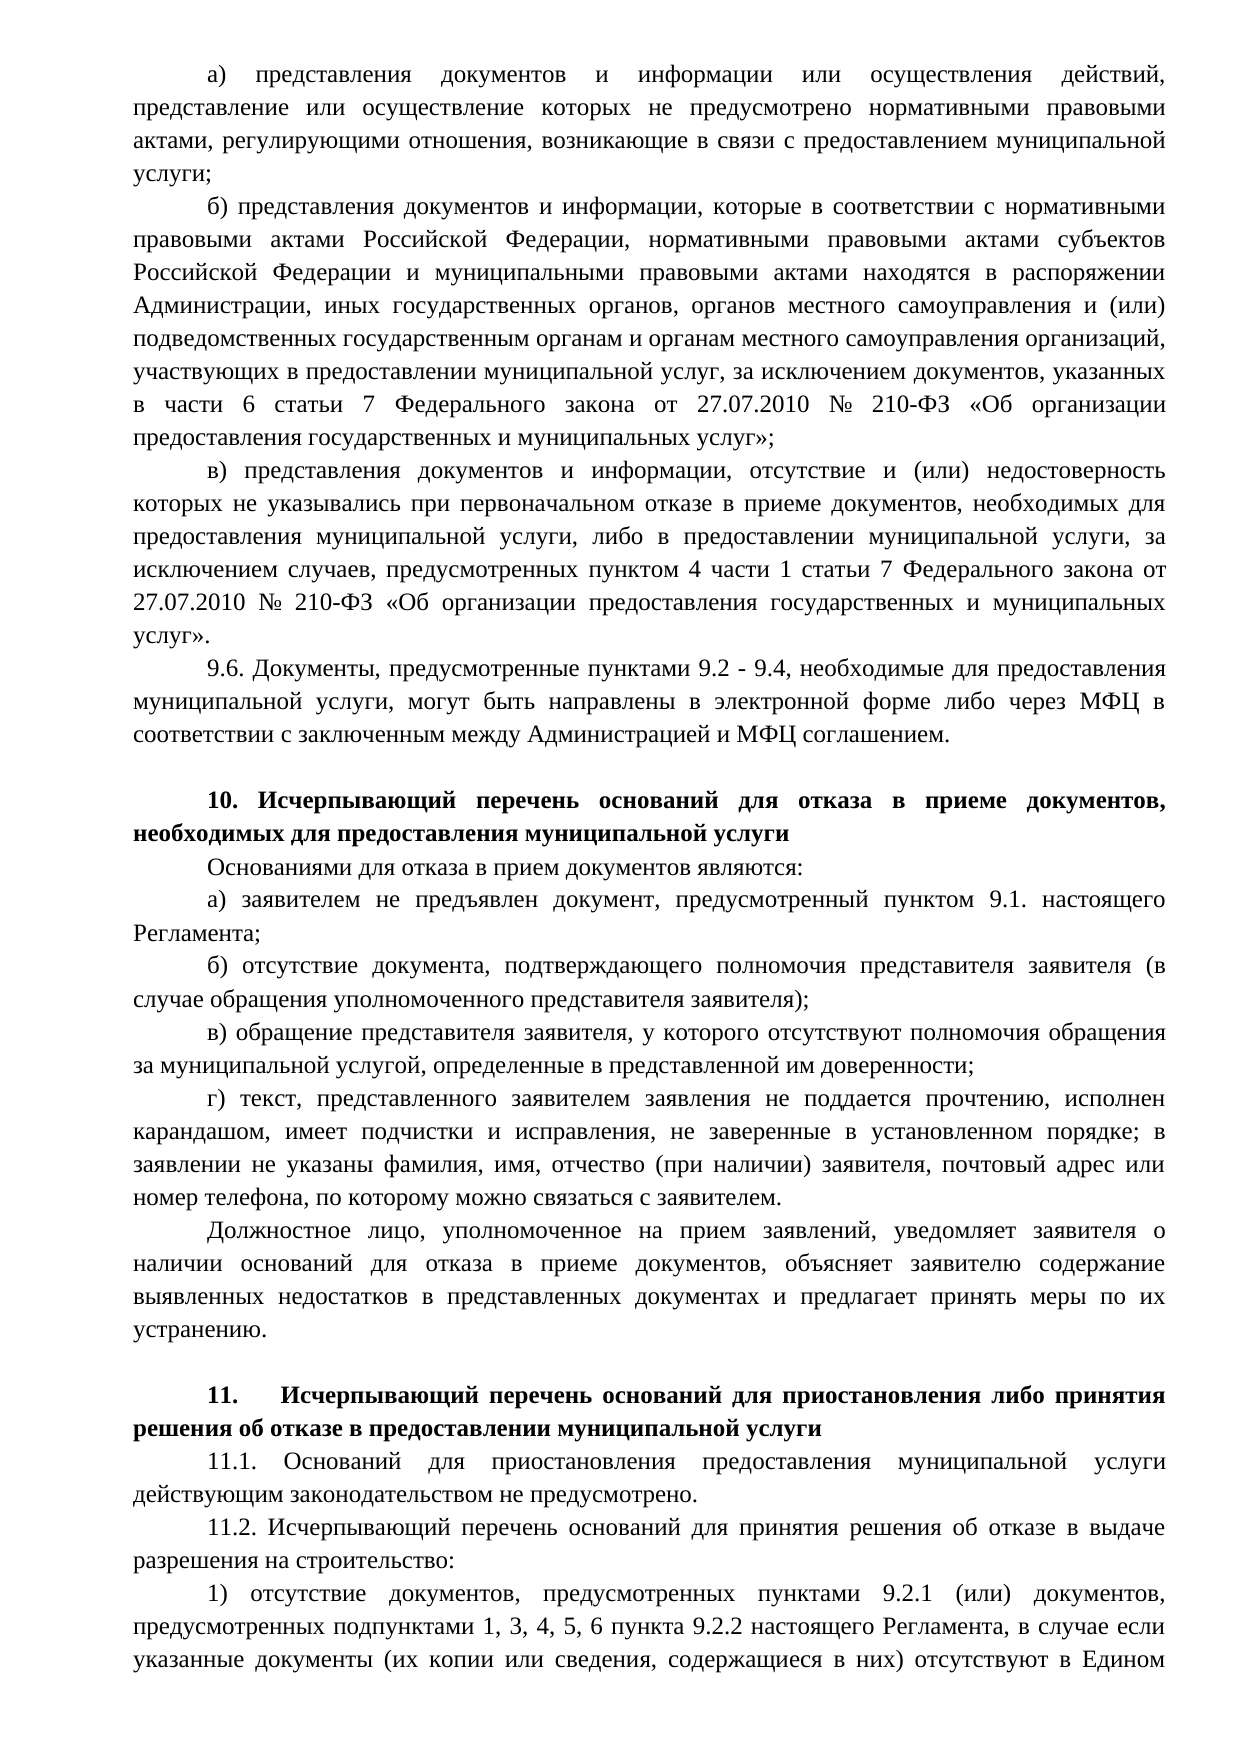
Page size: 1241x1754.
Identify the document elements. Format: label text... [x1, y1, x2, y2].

text а) представления документов и информации или осуществления действий, представление или осуществление которых не предусмотрено нормативными правовыми актами, регулирующими отношения, возникающие в связи с предоставлением муниципальной услуги; [133, 59, 1167, 187]
list 11.1. Оснований для приостановления предоставления муниципальной услуги действующим законодательством не предусмотрено. [133, 1446, 1167, 1508]
text Основаниями для отказа в прием документов являются: [133, 852, 1167, 880]
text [133, 1578, 1167, 1673]
text г) текст, представленного заявителем заявления не поддается прочтению, исполнен карандашом, имеет подчистки и исправления, не заверенные в установленном порядке; в заявлении не указаны фамилия, имя, отчество (при наличии) заявителя, почтовый адрес или номер телефона, по которому можно связаться с заявителем. [133, 1083, 1167, 1211]
list Исчерпывающий перечень оснований для приостановления либо принятия решения об отказе в предоставлении муниципальной услуги [133, 1380, 1167, 1442]
text в) представления документов и информации, отсутствие и (или) недостоверность которых не указывались при первоначальном отказе в приеме документов, необходимых для предоставления муниципальной услуги, либо в предоставлении муниципальной услуги, за исключением случаев, предусмотренных пунктом 4 части 1 статьи 7 Федерального закона от 27.07.2010 № 210-ФЗ «Об организации предоставления государственных и муниципальных услуг». [133, 455, 1167, 649]
text а) заявителем не предъявлен документ, предусмотренный пунктом 9.1. настоящего Регламента; [133, 884, 1167, 946]
text б) отсутствие документа, подтверждающего полномочия представителя заявителя (в случае обращения уполномоченного представителя заявителя); [133, 951, 1167, 1012]
text Должностное лицо, уполномоченное на прием заявлений, уведомляет заявителя о наличии оснований для отказа в приеме документов, объясняет заявителю содержание выявленных недостатков в представленных документах и предлагает принять меры по их устранению. [133, 1215, 1167, 1343]
text 10. Исчерпывающий перечень оснований для отказа в приеме документов, необходимых для предоставления муниципальной услуги [133, 786, 1167, 847]
text в) обращение представителя заявителя, у которого отсутствуют полномочия обращения за муниципальной услугой, определенные в представленной им доверенности; [133, 1017, 1167, 1078]
text 9.6. Документы, предусмотренные пунктами 9.2 - 9.4, необходимые для предоставления муниципальной услуги, могут быть направлены в электронной форме либо через МФЦ в соответствии с заключенным между Администрацией и МФЦ соглашением. [133, 653, 1167, 748]
text б) представления документов и информации, которые в соответствии с нормативными правовыми актами Российской Федерации, нормативными правовыми актами субъектов Российской Федерации и муниципальными правовыми актами находятся в распоряжении Администрации, иных государственных органов, органов местного самоуправления и (или) подведомственных государственным органам и органам местного самоуправления организаций, участвующих в предоставлении муниципальной услуг, за исключением документов, указанных в части 6 статьи 7 Федерального закона от 27.07.2010 № 210-ФЗ «Об организации предоставления государственных и муниципальных услуг»; [133, 191, 1167, 451]
list 11.2. Исчерпывающий перечень оснований для принятия решения об отказе в выдаче разрешения на строительство: [133, 1512, 1167, 1574]
